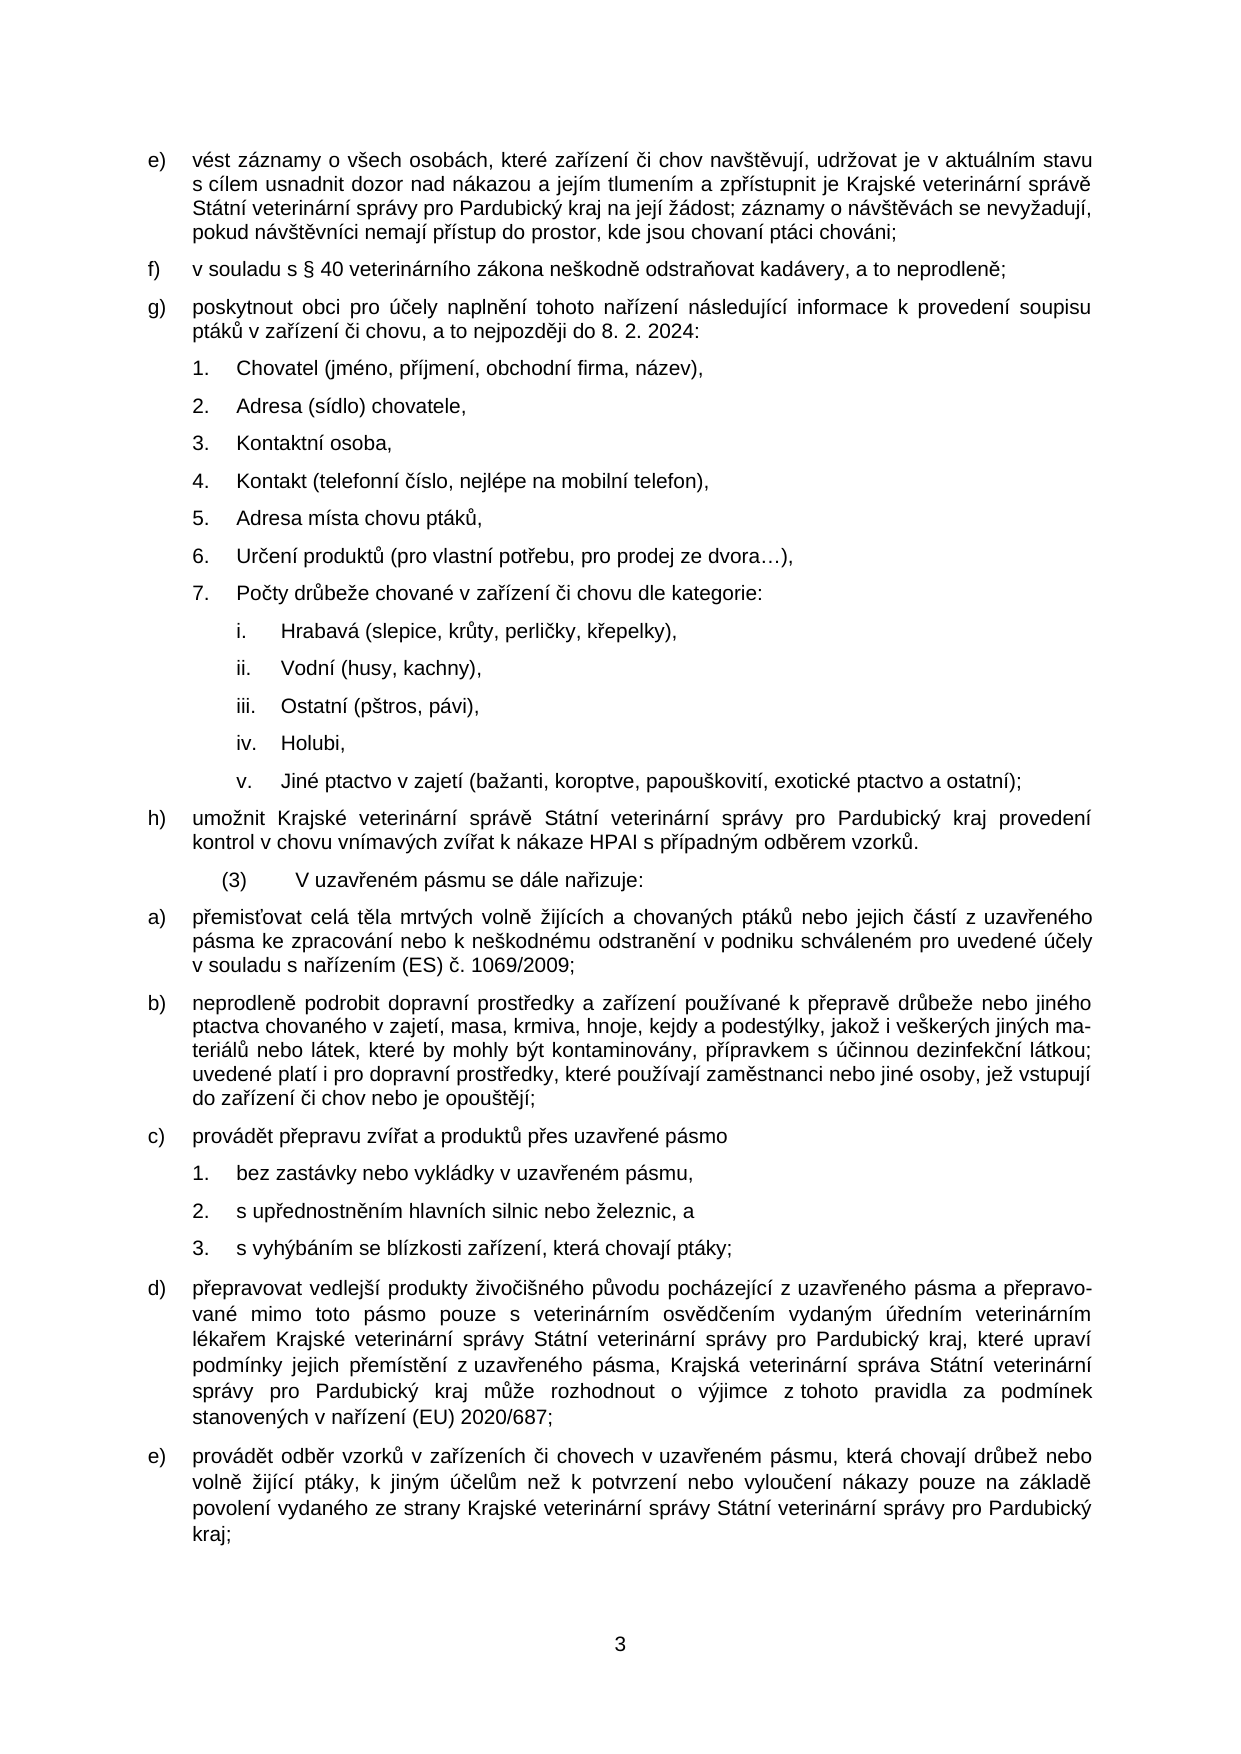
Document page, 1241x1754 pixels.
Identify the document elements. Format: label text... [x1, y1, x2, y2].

list Kontakt (telefonní číslo, nejlépe na mobilní telefon), [192, 468, 1093, 492]
list V uzavřeném pásmu se dále nařizuje: [148, 867, 1093, 891]
list Adresa místa chovu ptáků, [192, 506, 1093, 530]
list Vodní (husy, kachny), [236, 656, 1093, 680]
list přemisťovat celá těla mrtvých volně žijících a chovaných ptáků nebo jejich částí z uzavřeného pásma ke zpracování nebo k neškodnému odstranění v podniku schváleném pro uvedené účely v souladu s nařízením (ES) č. 1069/2009; [148, 905, 1093, 977]
list s vyhýbáním se blízkosti zařízení, která chovají ptáky; [192, 1236, 1093, 1260]
list Adresa (sídlo) chovatele, [192, 393, 1093, 417]
list poskytnout obci pro účely naplnění tohoto nařízení následující informace k provedení soupisu ptáků v zařízení či chovu, a to nejpozději do 8. 2. 2024: [148, 294, 1093, 342]
list Kontaktní osoba, [192, 431, 1093, 455]
list v souladu s § 40 veterinárního zákona neškodně odstraňovat kadávery, a to neprodleně; [148, 257, 1093, 281]
list Chovatel (jméno, příjmení, obchodní firma, název), [192, 356, 1093, 380]
list provádět odběr vzorků v zařízeních či chovech v uzavřeném pásmu, která chovají drůbež nebo volně žijící ptáky, k jiným účelům než k potvrzení nebo vyloučení nákazy pouze na základě povolení vydaného ze strany Krajské veterinární správy Státní veterinární správy pro Pardubický kraj; [148, 1444, 1093, 1546]
list neprodleně podrobit dopravní prostředky a zařízení používané k přepravě drůbeže nebo jiného ptactva chovaného v zajetí, masa, krmiva, hnoje, kejdy a podestýlky, jakož i veškerých jiných ma-teriálů nebo látek, které by mohly být kontaminovány, přípravkem s účinnou dezinfekční látkou; uvedené platí i pro dopravní prostředky, které používají zaměstnanci nebo jiné osoby, jež vstupují do zařízení či chov nebo je opouštějí; [148, 990, 1093, 1110]
list Holubi, [236, 731, 1093, 755]
list s upřednostněním hlavních silnic nebo železnic, a [192, 1199, 1093, 1223]
list Určení produktů (pro vlastní potřebu, pro prodej ze dvora…), [192, 543, 1093, 567]
list Počty drůbeže chované v zařízení či chovu dle kategorie: [192, 581, 1093, 605]
list vést záznamy o všech osobách, které zařízení či chov navštěvují, udržovat je v aktuálním stavu s cílem usnadnit dozor nad nákazou a jejím tlumením a zpřístupnit je Krajské veterinární správě Státní veterinární správy pro Pardubický kraj na její žádost; záznamy o návštěvách se nevyžadují, pokud návštěvníci nemají přístup do prostor, kde jsou chovaní ptáci chováni; [148, 148, 1093, 243]
list Ostatní (pštros, pávi), [236, 693, 1093, 717]
list přepravovat vedlejší produkty živočišného původu pocházející z uzavřeného pásma a přepravo-vané mimo toto pásmo pouze s veterinárním osvědčením vydaným úředním veterinárním lékařem Krajské veterinární správy Státní veterinární správy pro Pardubický kraj, které upraví podmínky jejich přemístění z uzavřeného pásma, Krajská veterinární správa Státní veterinární správy pro Pardubický kraj může rozhodnout o výjimce z tohoto pravidla za podmínek stanovených v nařízení (EU) 2020/687; [148, 1276, 1093, 1429]
list Jiné ptactvo v zajetí (bažanti, koroptve, papouškovití, exotické ptactvo a ostatní); [236, 768, 1093, 792]
list bez zastávky nebo vykládky v uzavřeném pásmu, [192, 1161, 1093, 1185]
list umožnit Krajské veterinární správě Státní veterinární správy pro Pardubický kraj provedení kontrol v chovu vnímavých zvířat k nákaze HPAI s případným odběrem vzorků. [148, 806, 1093, 854]
list provádět přepravu zvířat a produktů přes uzavřené pásmo [148, 1124, 1093, 1148]
list Hrabavá (slepice, krůty, perličky, křepelky), [236, 618, 1093, 642]
